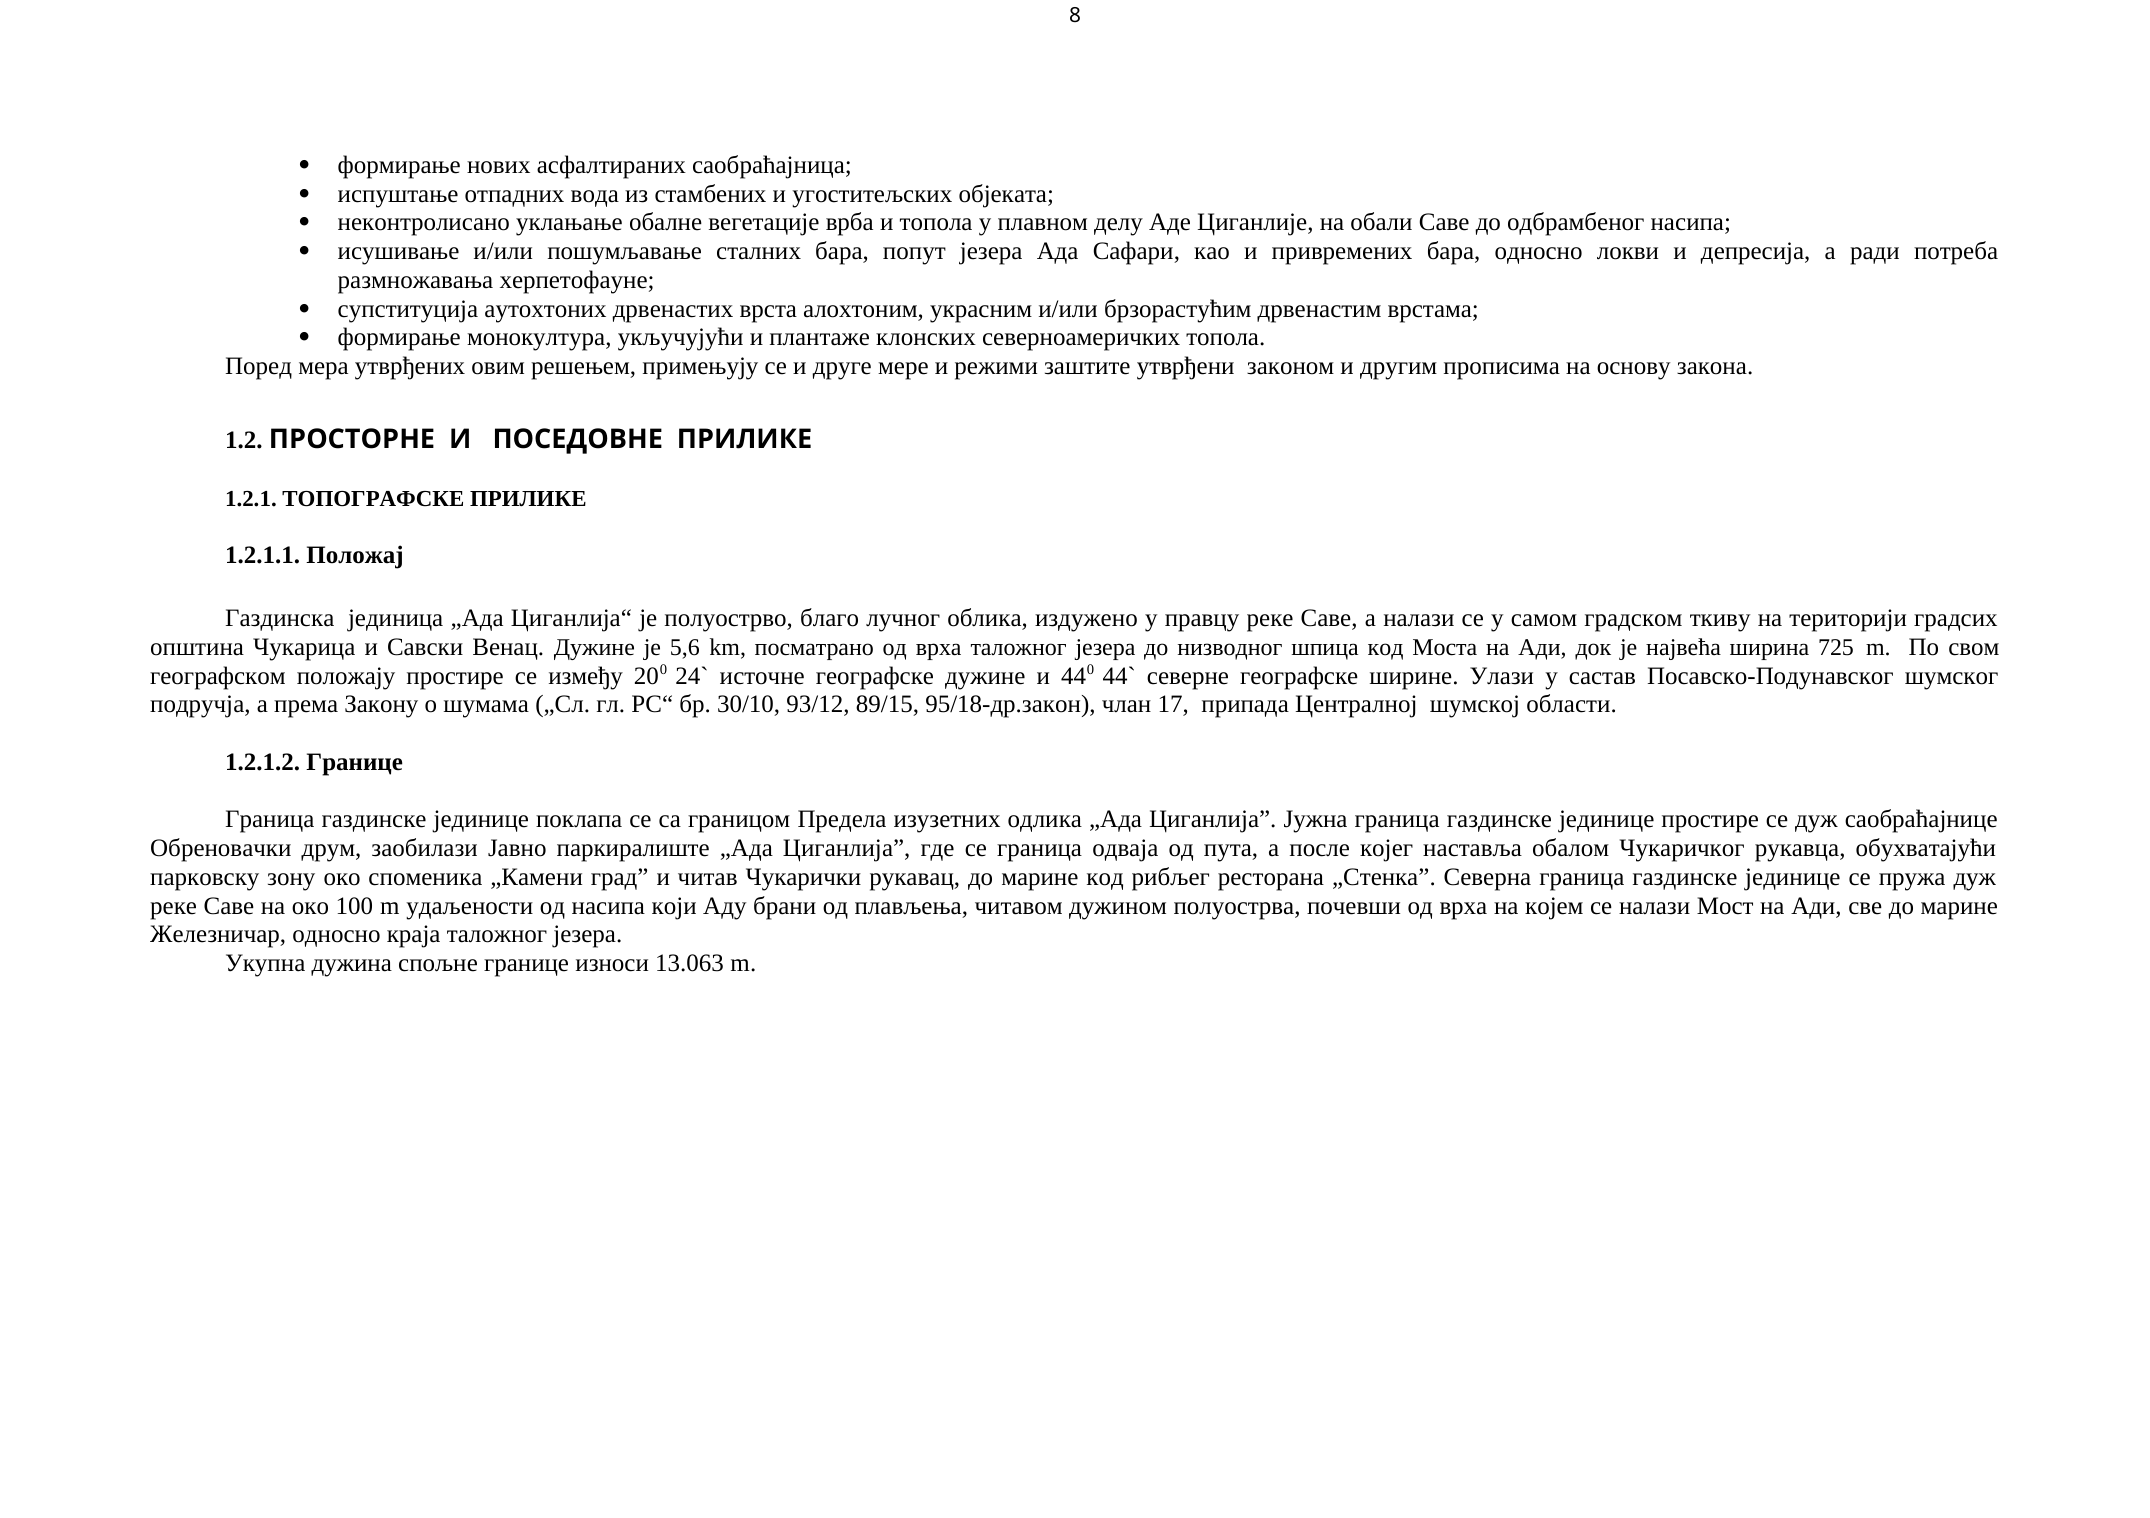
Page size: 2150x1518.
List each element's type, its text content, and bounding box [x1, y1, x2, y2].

text 1.2. ПРОСТОРНЕ И ПОСЕДОВНЕ ПРИЛИКЕ [150, 420, 1999, 457]
text Граница газдинске јединице поклапа се са границом Предела изузетних одлика „Ада Циганлија”. Јужна граница газдинске јединице простире се дуж саобраћајнице Обреновачки друм, заобилази Јавно паркиралиште „Ада Циганлија”, где се граница одваја од пута, а после којег наставља обалом Чукаричког рукавца, обухватајући парковску зону око споменика „Камени град” и читав Чукарички рукавац, до марине код рибљег ресторана „Стенка”. Северна граница газдинске јединице се пружа дуж реке Саве на око 100 m удаљености од насипа који Аду брани од плављења, читавом дужином полуострва, почевши од врха на којем се налази Мост на Ади, све до марине Железничар, односно краја таложног језера. [150, 804, 1999, 948]
text Газдинска јединица „Ада Циганлија“ је полуострво, благо лучног облика, издужено у правцу реке Саве, а налази се у самом градском ткиву на територији градсих општина Чукарица и Савски Венац. Дужине је 5,6 km, посматрано од врха таложног језера до низводног шпица код Моста на Ади, док је највећа ширина 725 m. По свом географском положају простире се између 200 24` источне географске дужине и 440 44` северне географске ширине. Улази у састав Посавско-Подунавског шумског подручја, а према Закону о шумама („Сл. гл. РС“ бр. 30/10, 93/12, 89/15, 95/18-др.закон), члан 17, припада Централној шумској области. [150, 603, 1999, 718]
text 1.2.1.2. Границе [150, 747, 1999, 776]
text 1.2.1. Топографске прилике [150, 485, 1999, 512]
text Укупна дужина спољне границе износи 13.063 m. [150, 948, 1999, 977]
list супституција аутохтоних дрвенастих врста алохтоним, украсним и/или брзорастућим дрвенастим врстама; [300, 294, 1999, 322]
list формирање нових асфалтираних саобраћајница; [300, 150, 1999, 179]
text Поред мера утврђених овим решењем, примењују се и друге мере и режими заштите утврђени законом и другим прописима на основу закона. [150, 351, 1999, 380]
list исушивање и/или пошумљавање сталних бара, попут језера Ада Сафари, као и привремених бара, односно локви и депресија, а ради потреба размножавања херпетофауне; [300, 236, 1999, 294]
list неконтролисано уклањање обалне вегетације врба и топола у плавном делу Аде Циганлије, на обали Саве до одбрамбеног насипа; [300, 207, 1999, 236]
list испуштање отпадних вода из стамбених и угоститељских објеката; [300, 179, 1999, 207]
text 1.2.1.1. Положај [150, 540, 1999, 569]
list формирање монокултура, укључујући и плантаже клонских северноамеричких топола. [300, 322, 1999, 351]
